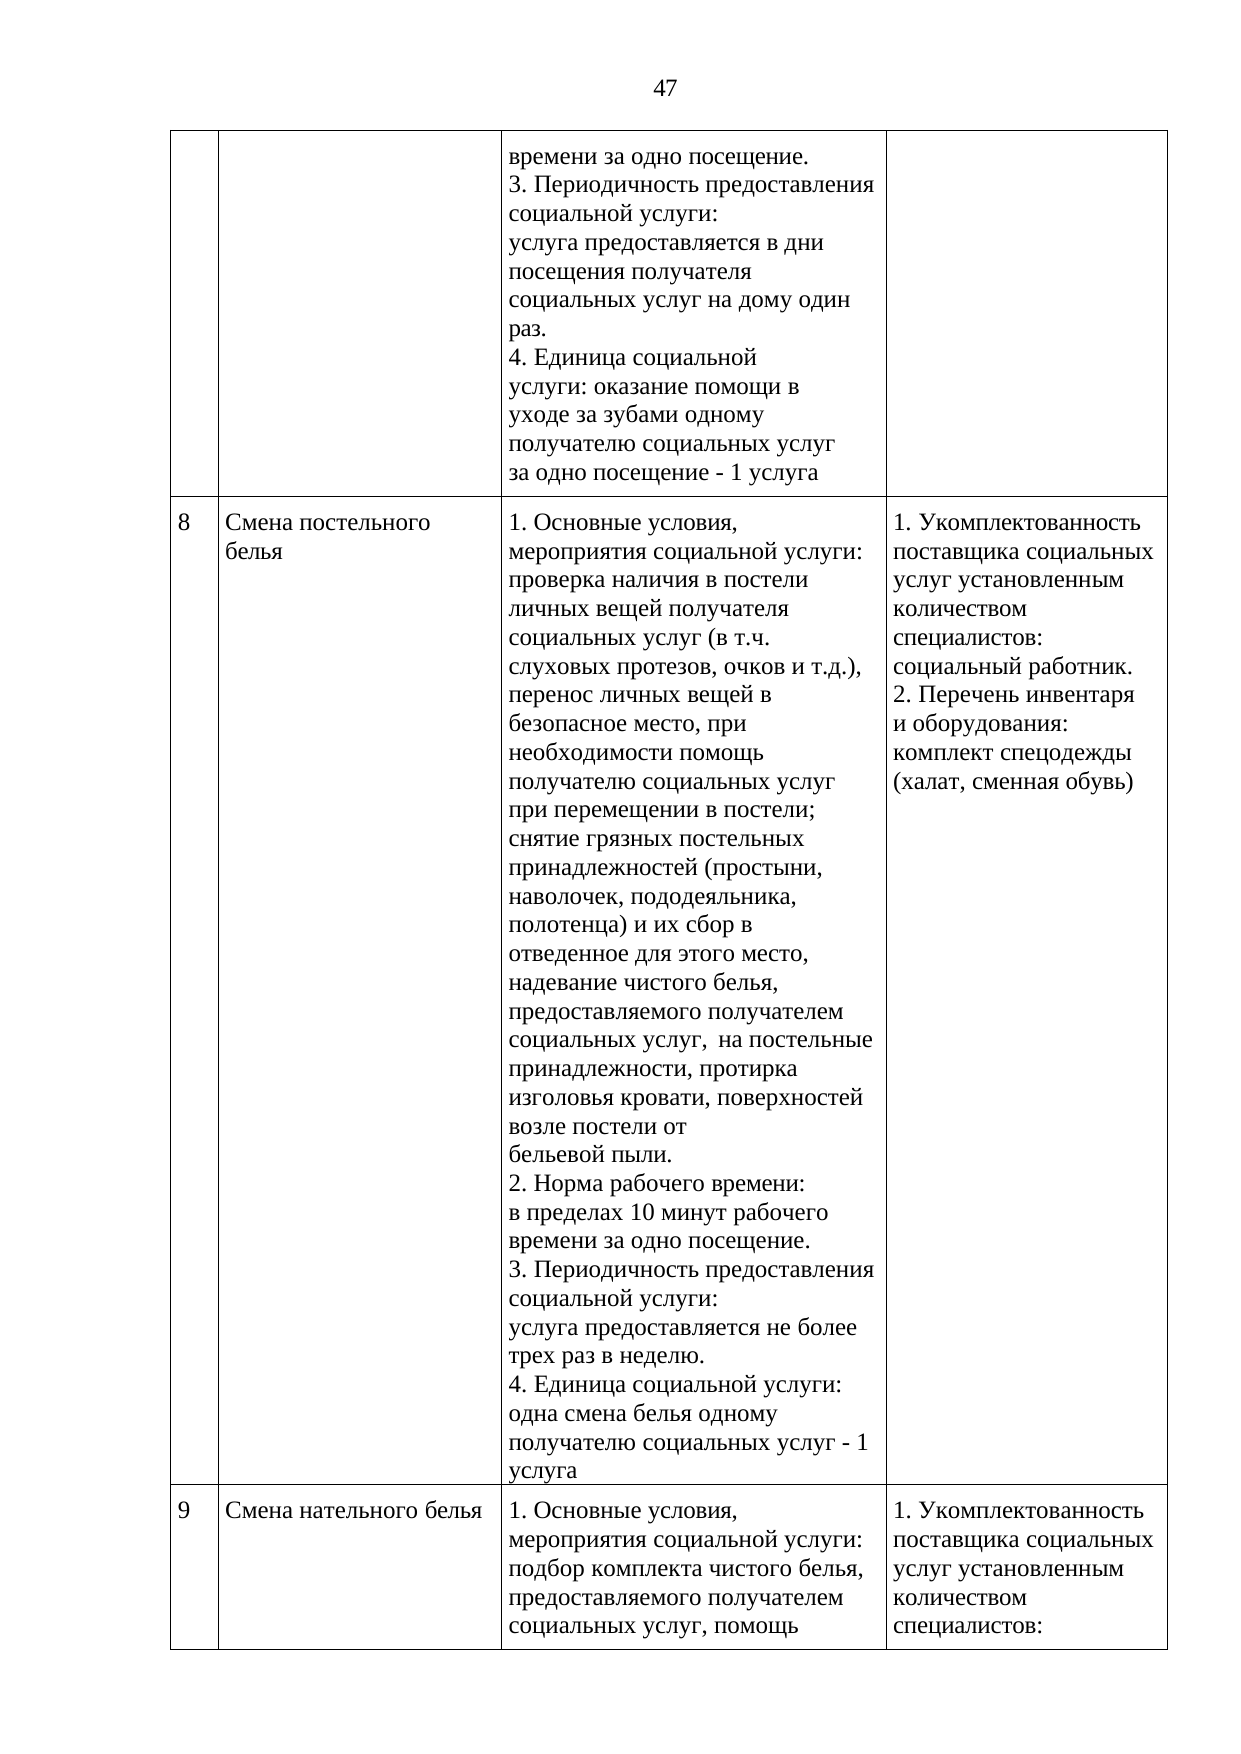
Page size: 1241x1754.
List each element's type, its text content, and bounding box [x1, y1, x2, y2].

table_cell 1. Укомплектованность поставщика социальных услуг установленным количеством специалистов: [887, 1485, 1167, 1649]
table_header времени за одно посещение. Периодичность предоставления социальной услуги: услуга предоставляется в дни посещения получателя социальных услуг на дому один раз. Единица социальной услуги: оказание помощи в уходе за зубами одному получателю социальных услуг за одно посещение - 1 услуга [502, 131, 886, 496]
table_header [887, 131, 1167, 496]
table_header [219, 131, 501, 496]
table_cell 1. Основные условия, мероприятия социальной услуги: подбор комплекта чистого белья, предоставляемого получателем социальных услуг, помощь [502, 1485, 886, 1649]
table_cell Смена постельного белья [219, 497, 501, 1484]
table_cell Смена нательного белья [219, 1485, 501, 1649]
table_header [171, 131, 218, 496]
table_cell Укомплектованность поставщика социальных услуг установленным количеством специалистов: социальный работник. Перечень инвентаря и оборудования: комплект спецодежды (халат, сменная обувь) [887, 497, 1167, 1484]
table_cell 9 [171, 1485, 218, 1649]
table_cell 8 [171, 497, 218, 1484]
table_cell Основные условия, мероприятия социальной услуги: проверка наличия в постели личных вещей получателя социальных услуг (в т.ч. слуховых протезов, очков и т.д.), перенос личных вещей в безопасное место, при необходимости помощь получателю социальных услуг при перемещении в постели; снятие грязных постельных принадлежностей (простыни, наволочек, пододеяльника, полотенца) и их сбор в отведенное для этого место, надевание чистого белья, предоставляемого получателем социальных услуг, на постельные принадлежности, протирка изголовья кровати, поверхностей возле постели от бельевой пыли. Норма рабочего времени: в пределах 10 минут рабочего времени за одно посещение. Периодичность предоставления социальной услуги: услуга предоставляется не более трех раз в неделю. Единица социальной услуги: одна смена белья одному получателю социальных услуг - 1 услуга [502, 497, 886, 1484]
